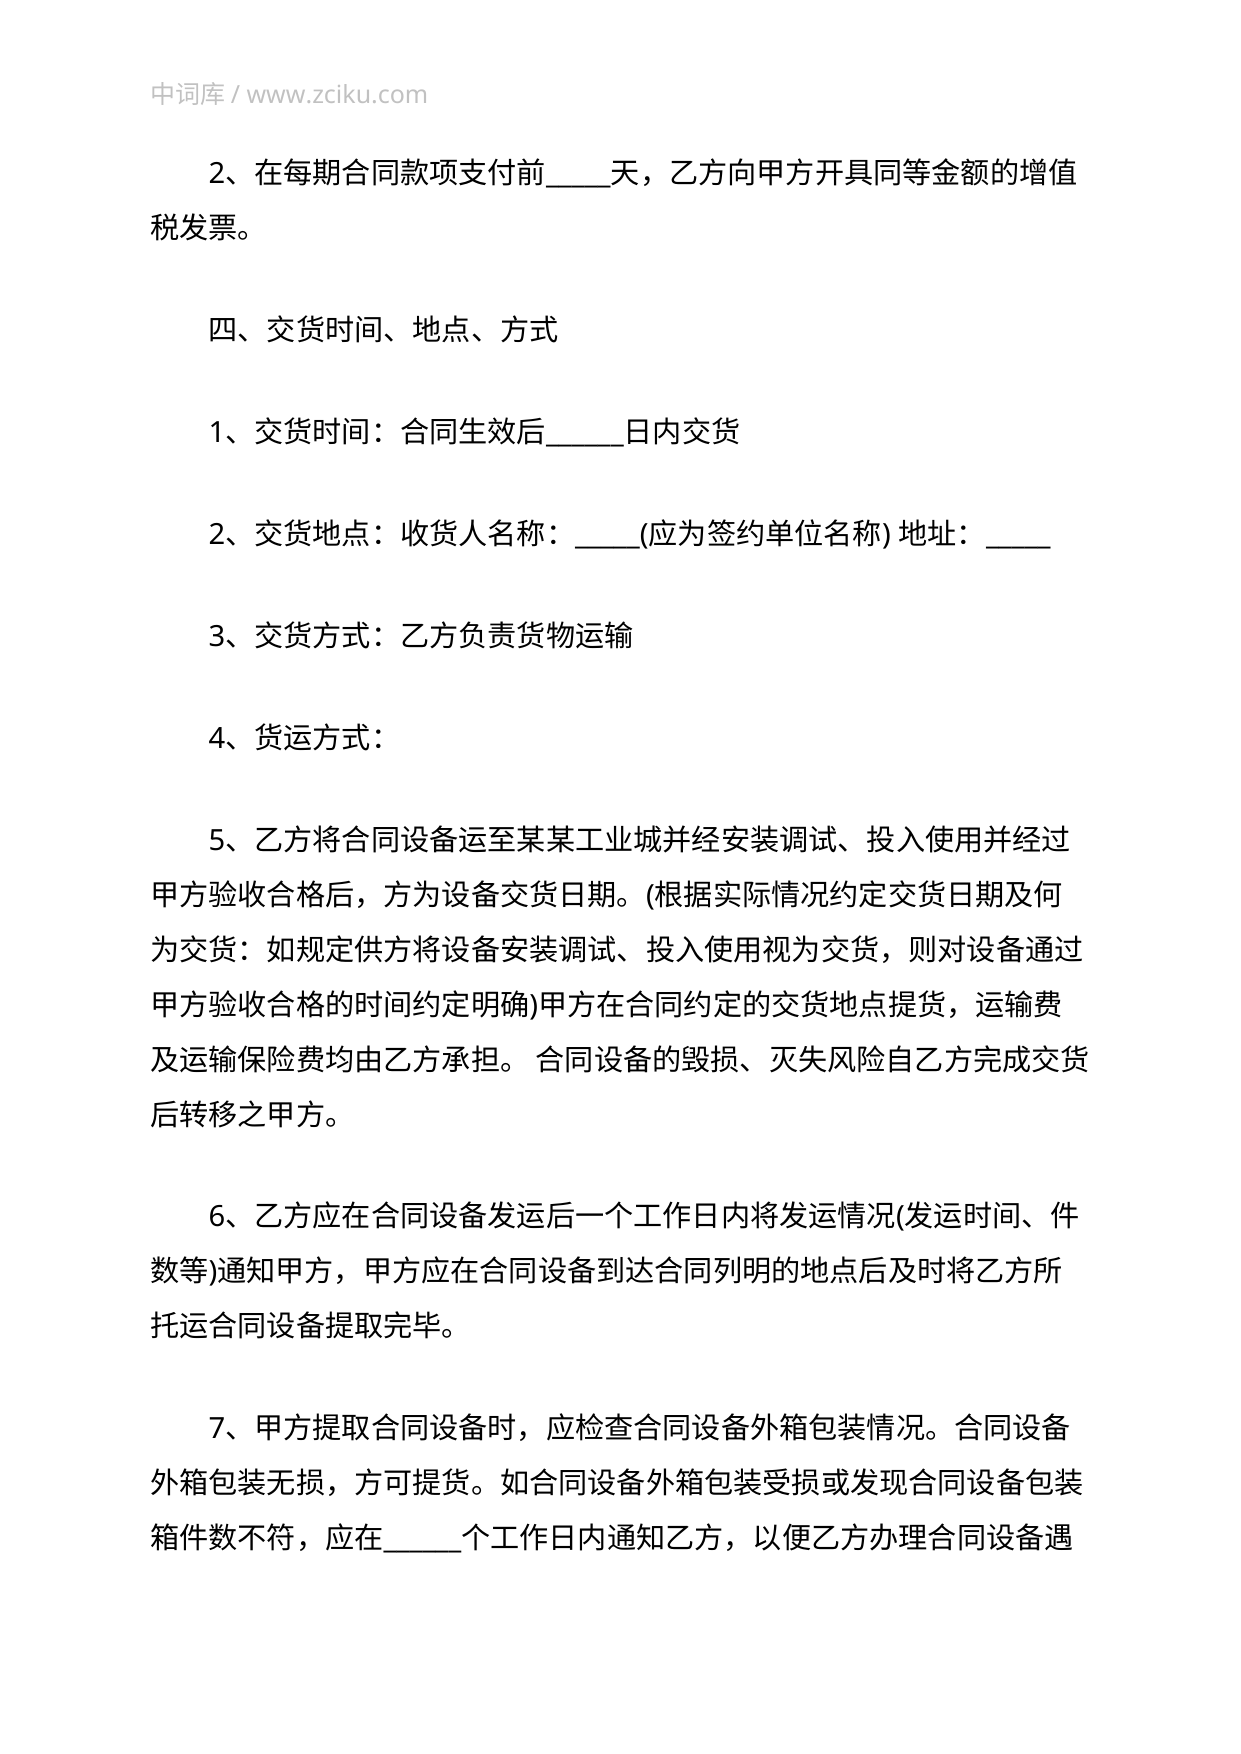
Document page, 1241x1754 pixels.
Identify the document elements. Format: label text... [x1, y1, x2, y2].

text 2、交货地点：收货人名称：_____(应为签约单位名称) 地址：_____ [150, 511, 1090, 553]
text 1、交货时间：合同生效后______日内交货 [150, 408, 1090, 451]
text 四、交货时间、地点、方式 [150, 307, 1090, 349]
text 4、货运方式： [150, 714, 1090, 757]
text 5、乙方将合同设备运至某某工业城并经安装调试、投入使用并经过甲方验收合格后，方为设备交货日期。(根据实际情况约定交货日期及何为交货：如规定供方将设备安装调试、投入使用视为交货，则对设备通过甲方验收合格的时间约定明确)甲方在合同约定的交货地点提货，运输费及运输保险费均由乙方承担。 合同设备的毁损、灭失风险自乙方完成交货后转移之甲方。 [150, 816, 1090, 1133]
text 6、乙方应在合同设备发运后一个工作日内将发运情况(发运时间、件数等)通知甲方，甲方应在合同设备到达合同列明的地点后及时将乙方所托运合同设备提取完毕。 [150, 1193, 1090, 1345]
text 3、交货方式：乙方负责货物运输 [150, 612, 1090, 655]
text 2、在每期合同款项支付前_____天，乙方向甲方开具同等金额的增值税发票。 [150, 150, 1090, 247]
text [150, 1405, 1090, 1557]
